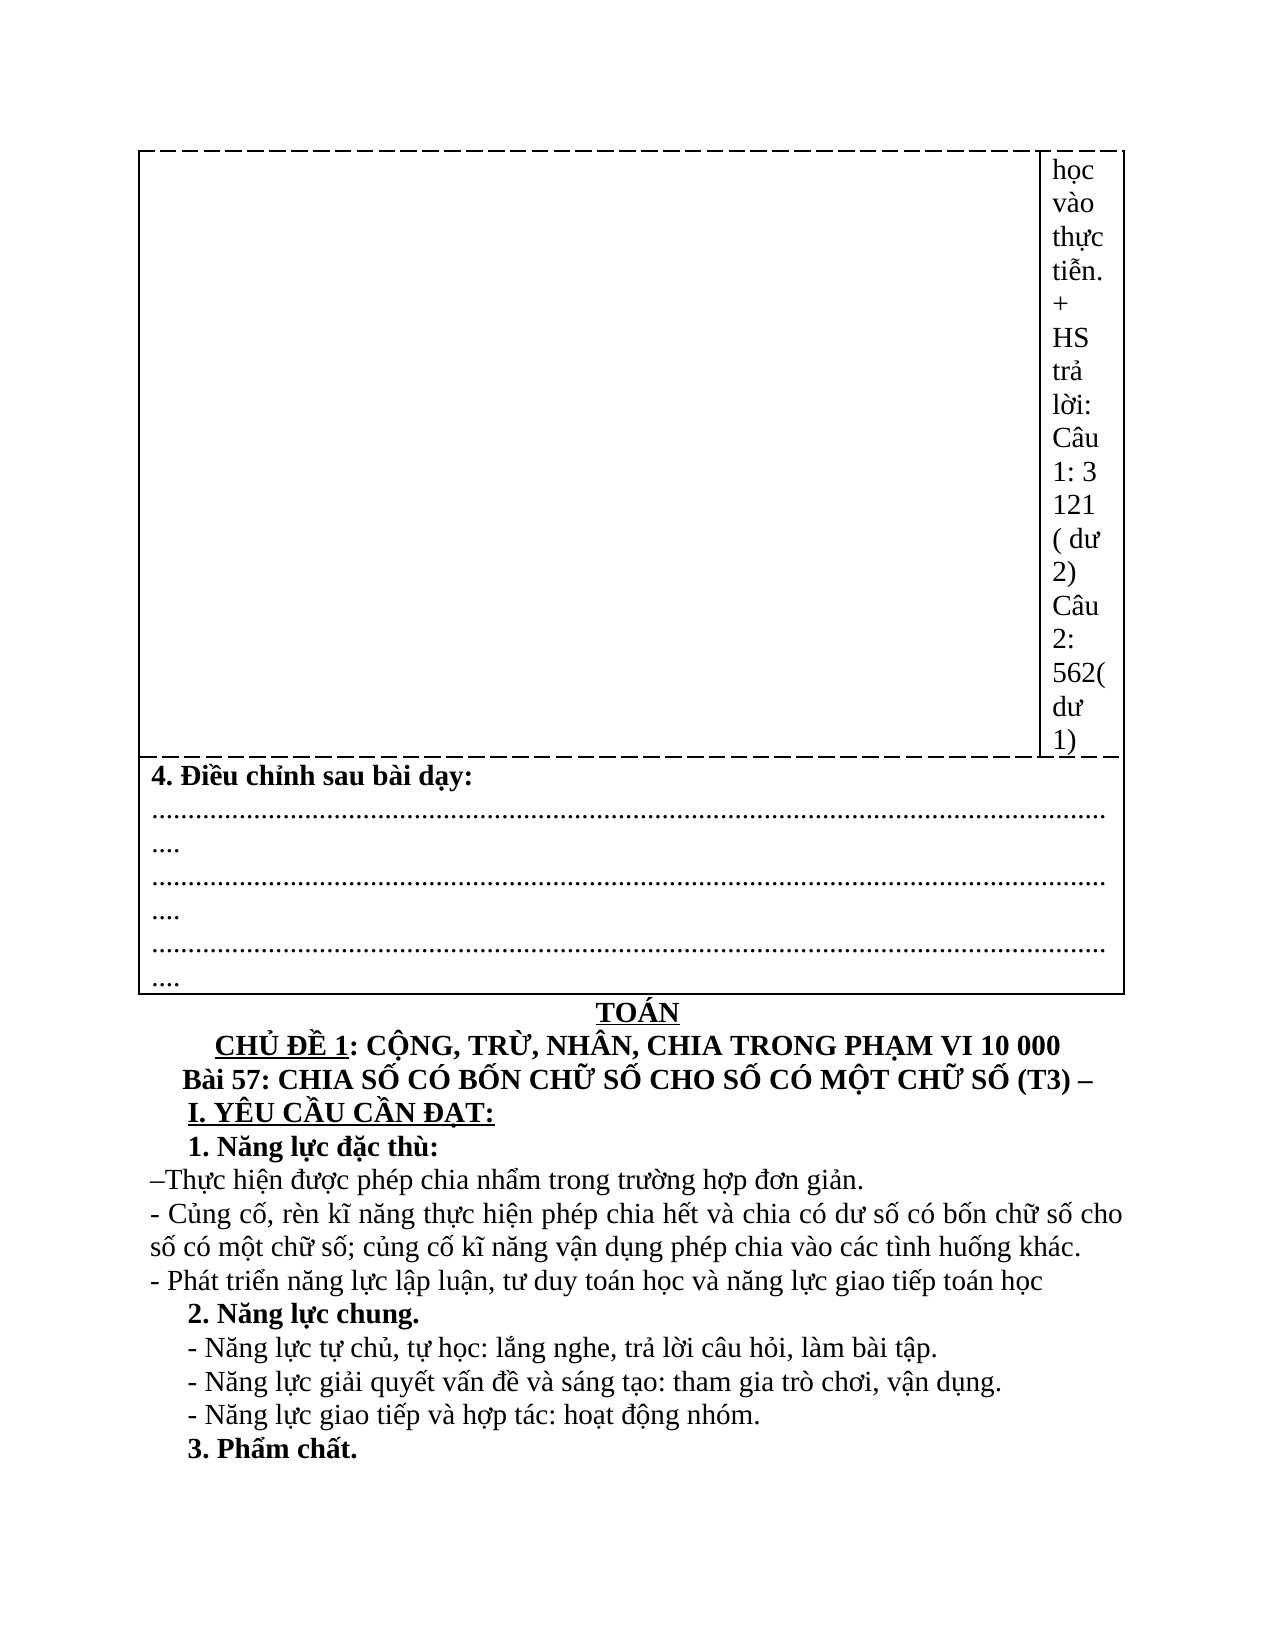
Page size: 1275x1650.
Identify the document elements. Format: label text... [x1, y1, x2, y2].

text I. YÊU CẦU CẦN ĐẠT: [150, 1095, 1125, 1129]
table_cell 4. Điều chỉnh sau bài dạy: ....................................................................................................................................... ....................................................................................................................................... ....................................................................................................................................... [140, 756, 1123, 993]
text CHỦ ĐỀ 1: CỘNG, TRỪ, NHÂN, CHIA TRONG PHẠM VI 10 000 [150, 1028, 1125, 1062]
text 2. Năng lực chung. [150, 1297, 1125, 1330]
text 1. Năng lực đặc thù: [150, 1129, 1125, 1162]
text Bài 57: CHIA SỐ CÓ BỐN CHỮ SỐ CHO SỐ CÓ MỘT CHỮ SỐ (T3) – [150, 1062, 1125, 1095]
text - Năng lực giải quyết vấn đề và sáng tạo: tham gia trò chơi, vận dụng. [150, 1364, 1125, 1397]
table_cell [140, 150, 1039, 756]
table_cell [1041, 150, 1123, 756]
text - Củng cố, rèn kĩ năng thực hiện phép chia hết và chia có dư số có bốn chữ số cho số có một chữ số; củng cố kĩ năng vận dụng phép chia vào các tình huống khác. [150, 1196, 1125, 1263]
text –Thực hiện được phép chia nhẩm trong trường hợp đơn giản. [150, 1162, 1125, 1196]
text - Năng lực giao tiếp và hợp tác: hoạt động nhóm. [150, 1397, 1125, 1431]
text 3. Phẩm chất. [150, 1431, 1125, 1464]
text - Phát triển năng lực lập luận, tư duy toán học và năng lực giao tiếp toán học [150, 1263, 1125, 1297]
text TOÁN [150, 995, 1125, 1028]
text - Năng lực tự chủ, tự học: lắng nghe, trả lời câu hỏi, làm bài tập. [150, 1330, 1125, 1364]
